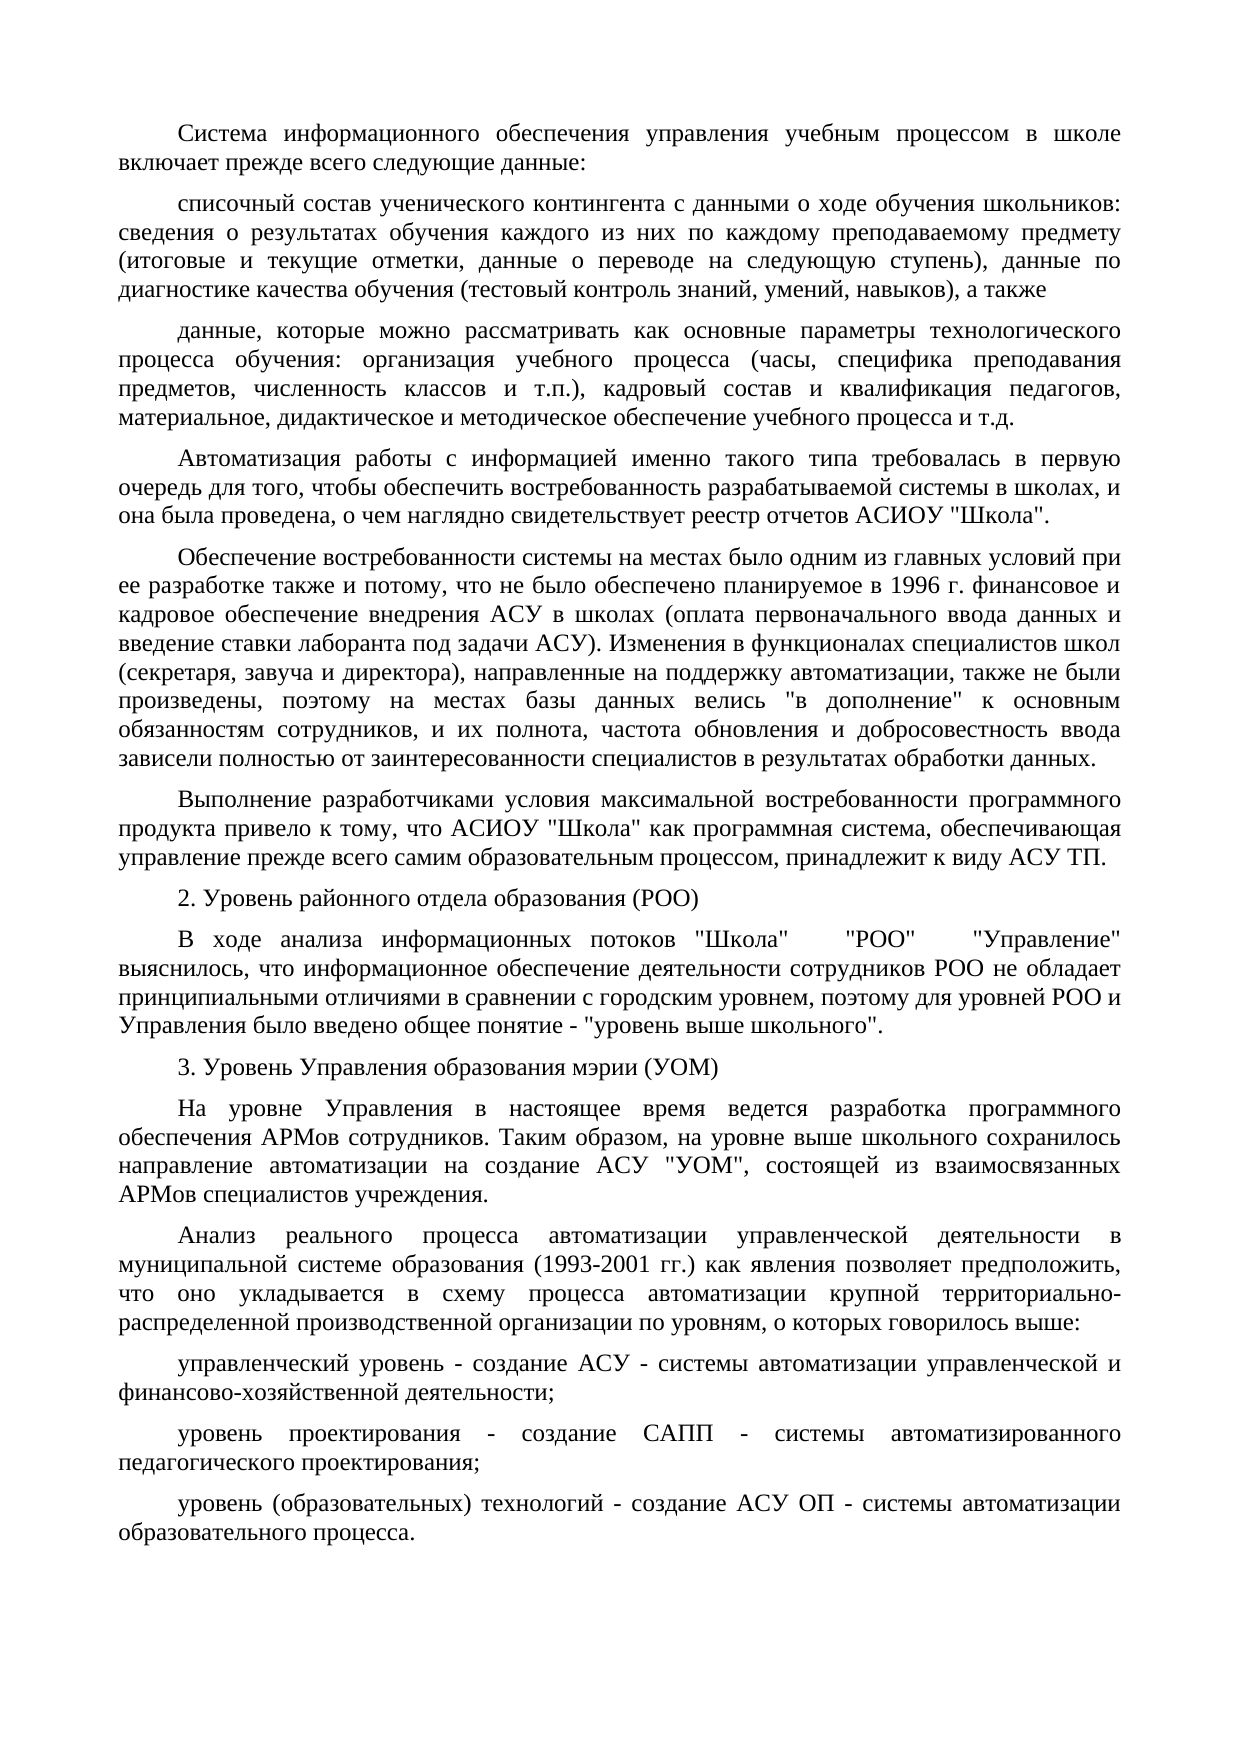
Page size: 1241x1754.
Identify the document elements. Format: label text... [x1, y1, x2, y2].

text Система информационного обеспечения управления учебным процессом в школе включает прежде всего следующие данные: [118, 118, 1122, 176]
text В ходе анализа информационных потоков "Школа"  "РОО"  "Управление" выяснилось, что информационное обеспечение деятельности сотрудников РОО не обладает принципиальными отличиями в сравнении с городским уровнем, поэтому для уровней РОО и Управления было введено общее понятие - "уровень выше школьного". [118, 924, 1122, 1039]
text 2. Уровень районного отдела образования (РОО) [118, 883, 1122, 912]
text уровень проектирования - создание САПП - системы автоматизированного педагогического проектирования; [118, 1418, 1122, 1476]
text уровень (образовательных) технологий - создание АСУ ОП - системы автоматизации образовательного процесса. [118, 1488, 1122, 1546]
text данные, которые можно рассматривать как основные параметры технологического процесса обучения: организация учебного процесса (часы, специфика преподавания предметов, численность классов и т.п.), кадровый состав и квалификация педагогов, материальное, дидактическое и методическое обеспечение учебного процесса и т.д. [118, 316, 1122, 431]
text На уровне Управления в настоящее время ведется разработка программного обеспечения АРМов сотрудников. Таким образом, на уровне выше школьного сохранилось направление автоматизации на создание АСУ "УОМ", состоящей из взаимосвязанных АРМов специалистов учреждения. [118, 1093, 1122, 1208]
text списочный состав ученического контингента с данными о ходе обучения школьников: сведения о результатах обучения каждого из них по каждому преподаваемому предмету (итоговые и текущие отметки, данные о переводе на следующую ступень), данные по диагностике качества обучения (тестовый контроль знаний, умений, навыков), а также [118, 188, 1122, 303]
text 3. Уровень Управления образования мэрии (УОМ) [118, 1052, 1122, 1081]
text управленческий уровень - создание АСУ - системы автоматизации управленческой и финансово-хозяйственной деятельности; [118, 1348, 1122, 1406]
text Анализ реального процесса автоматизации управленческой деятельности в муниципальной системе образования (1993-2001 гг.) как явления позволяет предположить, что оно укладывается в схему процесса автоматизации крупной территориально-распределенной производственной организации по уровням, о которых говорилось выше: [118, 1221, 1122, 1336]
text Автоматизация работы с информацией именно такого типа требовалась в первую очередь для того, чтобы обеспечить востребованность разрабатываемой системы в школах, и она была проведена, о чем наглядно свидетельствует реестр отчетов АСИОУ "Школа". [118, 443, 1122, 529]
text Обеспечение востребованности системы на местах было одним из главных условий при ее разработке также и потому, что не было обеспечено планируемое в 1996 г. финансовое и кадровое обеспечение внедрения АСУ в школах (оплата первоначального ввода данных и введение ставки лаборанта под задачи АСУ). Изменения в функционалах специалистов школ (секретаря, завуча и директора), направленные на поддержку автоматизации, также не были произведены, поэтому на местах базы данных велись "в дополнение" к основным обязанностям сотрудников, и их полнота, частота обновления и добросовестность ввода зависели полностью от заинтересованности специалистов в результатах обработки данных. [118, 542, 1122, 772]
text Выполнение разработчиками условия максимальной востребованности программного продукта привело к тому, что АСИОУ "Школа" как программная система, обеспечивающая управление прежде всего самим образовательным процессом, принадлежит к виду АСУ ТП. [118, 784, 1122, 871]
